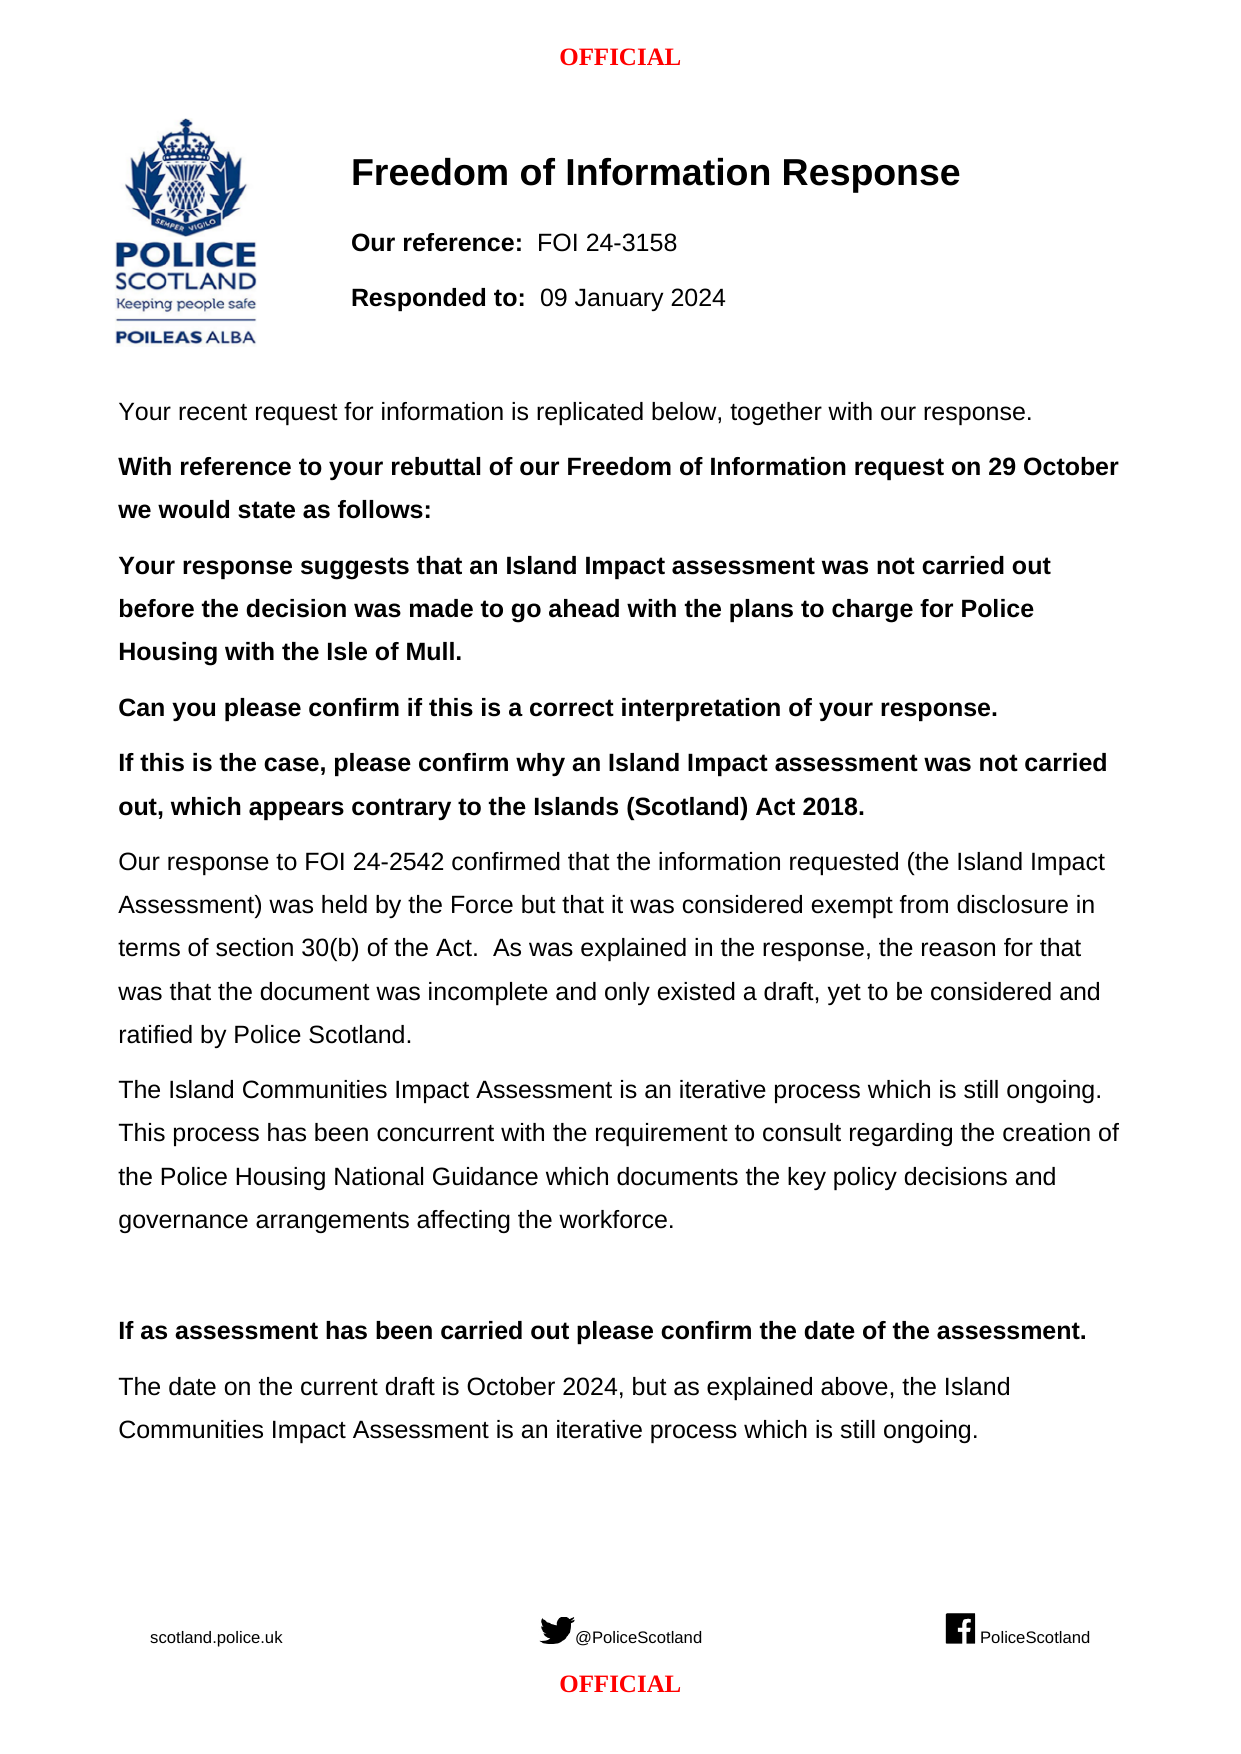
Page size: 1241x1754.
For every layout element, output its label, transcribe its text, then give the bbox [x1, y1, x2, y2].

text The date on the current draft is October 2024, but as explained above, the Island Communities Impact Assessment is an iterative process which is still ongoing. [118, 1371, 1122, 1443]
subtitle With reference to your rebuttal of our Freedom of Information request on 29 October we would state as follows: [118, 452, 1122, 524]
text Our response to FOI 24-2542 confirmed that the information requested (the Island Impact Assessment) was held by the Force but that it was considered exempt from disclosure in terms of section 30(b) of the Act. As was explained in the response, the reason for that was that the document was incomplete and only existed a draft, yet to be considered and ratified by Police Scotland. [118, 847, 1122, 1048]
picture [538, 1617, 575, 1644]
subtitle Your response suggests that an Island Impact assessment was not carried out before the decision was made to go ahead with the plans to charge for Police Housing with the Isle of Mull. [118, 551, 1122, 666]
subtitle Can you please confirm if this is a correct interpretation of your response. [118, 693, 1122, 721]
picture [114, 118, 257, 347]
text Your recent request for information is replicated below, together with our response. [118, 396, 1122, 425]
table_header Freedom of Information Response Our reference: FOI 24-3158 Responded to: 09 January 2024 [340, 118, 1121, 384]
picture [945, 1613, 976, 1644]
subtitle If this is the case, please confirm why an Island Impact assessment was not carried out, which appears contrary to the Islands (Scotland) Act 2018. [118, 748, 1122, 820]
text The Island Communities Impact Assessment is an iterative process which is still ongoing. This process has been concurrent with the requirement to consult regarding the creation of the Police Housing National Guidance which documents the key policy decisions and governance arrangements affecting the workforce. [118, 1075, 1122, 1233]
subtitle If as assessment has been carried out please confirm the date of the assessment. [118, 1316, 1122, 1344]
table_header [103, 118, 339, 384]
